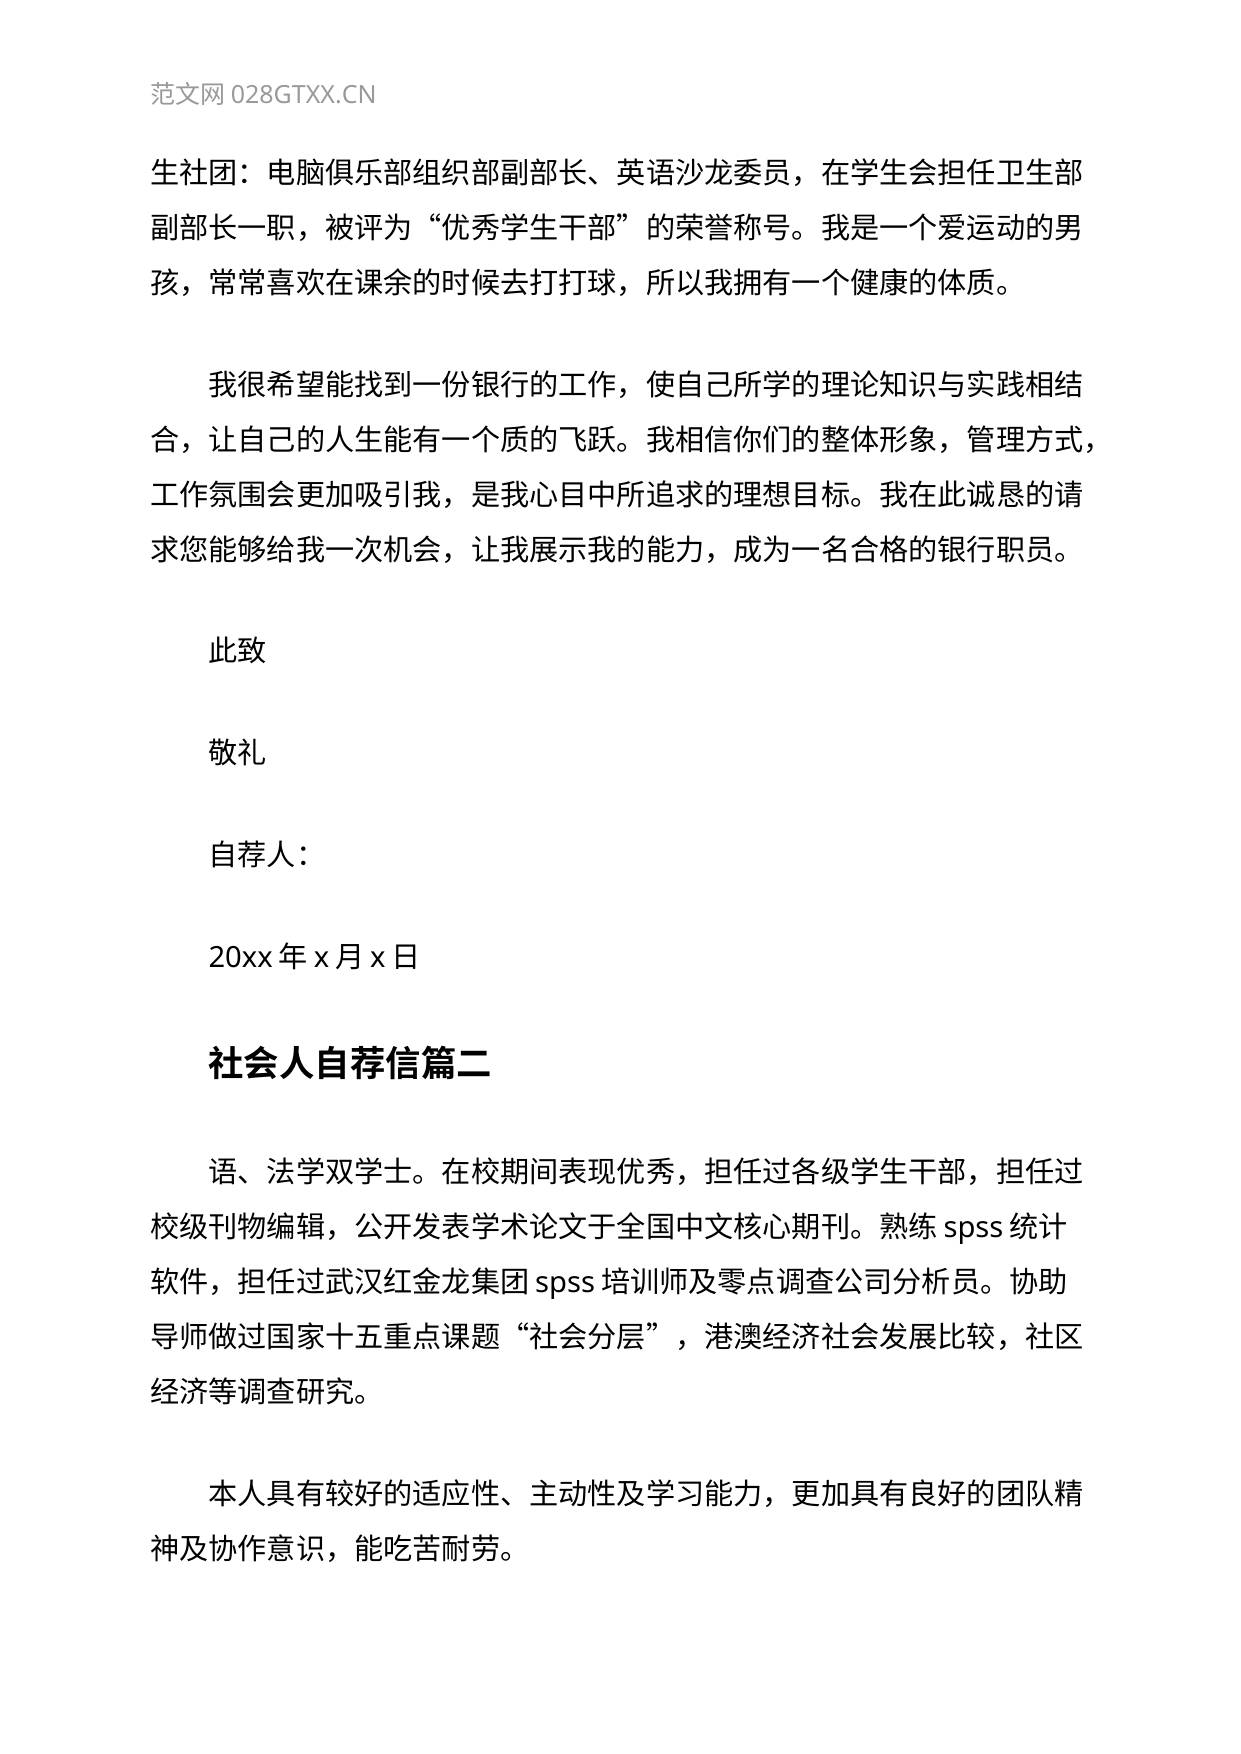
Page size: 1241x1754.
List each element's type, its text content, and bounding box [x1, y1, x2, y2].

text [150, 150, 1090, 302]
text 敬礼 [150, 730, 1090, 772]
text 社会人自荐信篇二 [150, 1035, 1090, 1087]
text 20xx年x月x日 [150, 933, 1090, 976]
text 我很希望能找到一份银行的工作，使自己所学的理论知识与实践相结合，让自己的人生能有一个质的飞跃。我相信你们的整体形象，管理方式，工作氛围会更加吸引我，是我心目中所追求的理想目标。我在此诚恳的请求您能够给我一次机会，让我展示我的能力，成为一名合格的银行职员。 [150, 362, 1090, 568]
text 语、法学双学士。在校期间表现优秀，担任过各级学生干部，担任过校级刊物编辑，公开发表学术论文于全国中文核心期刊。熟练spss统计软件，担任过武汉红金龙集团spss培训师及零点调查公司分析员。协助导师做过国家十五重点课题“社会分层”，港澳经济社会发展比较，社区经济等调查研究。 [150, 1149, 1090, 1411]
text 自荐人： [150, 832, 1090, 874]
text 此致 [150, 628, 1090, 670]
text 本人具有较好的适应性、主动性及学习能力，更加具有良好的团队精神及协作意识，能吃苦耐劳。 [150, 1470, 1090, 1567]
